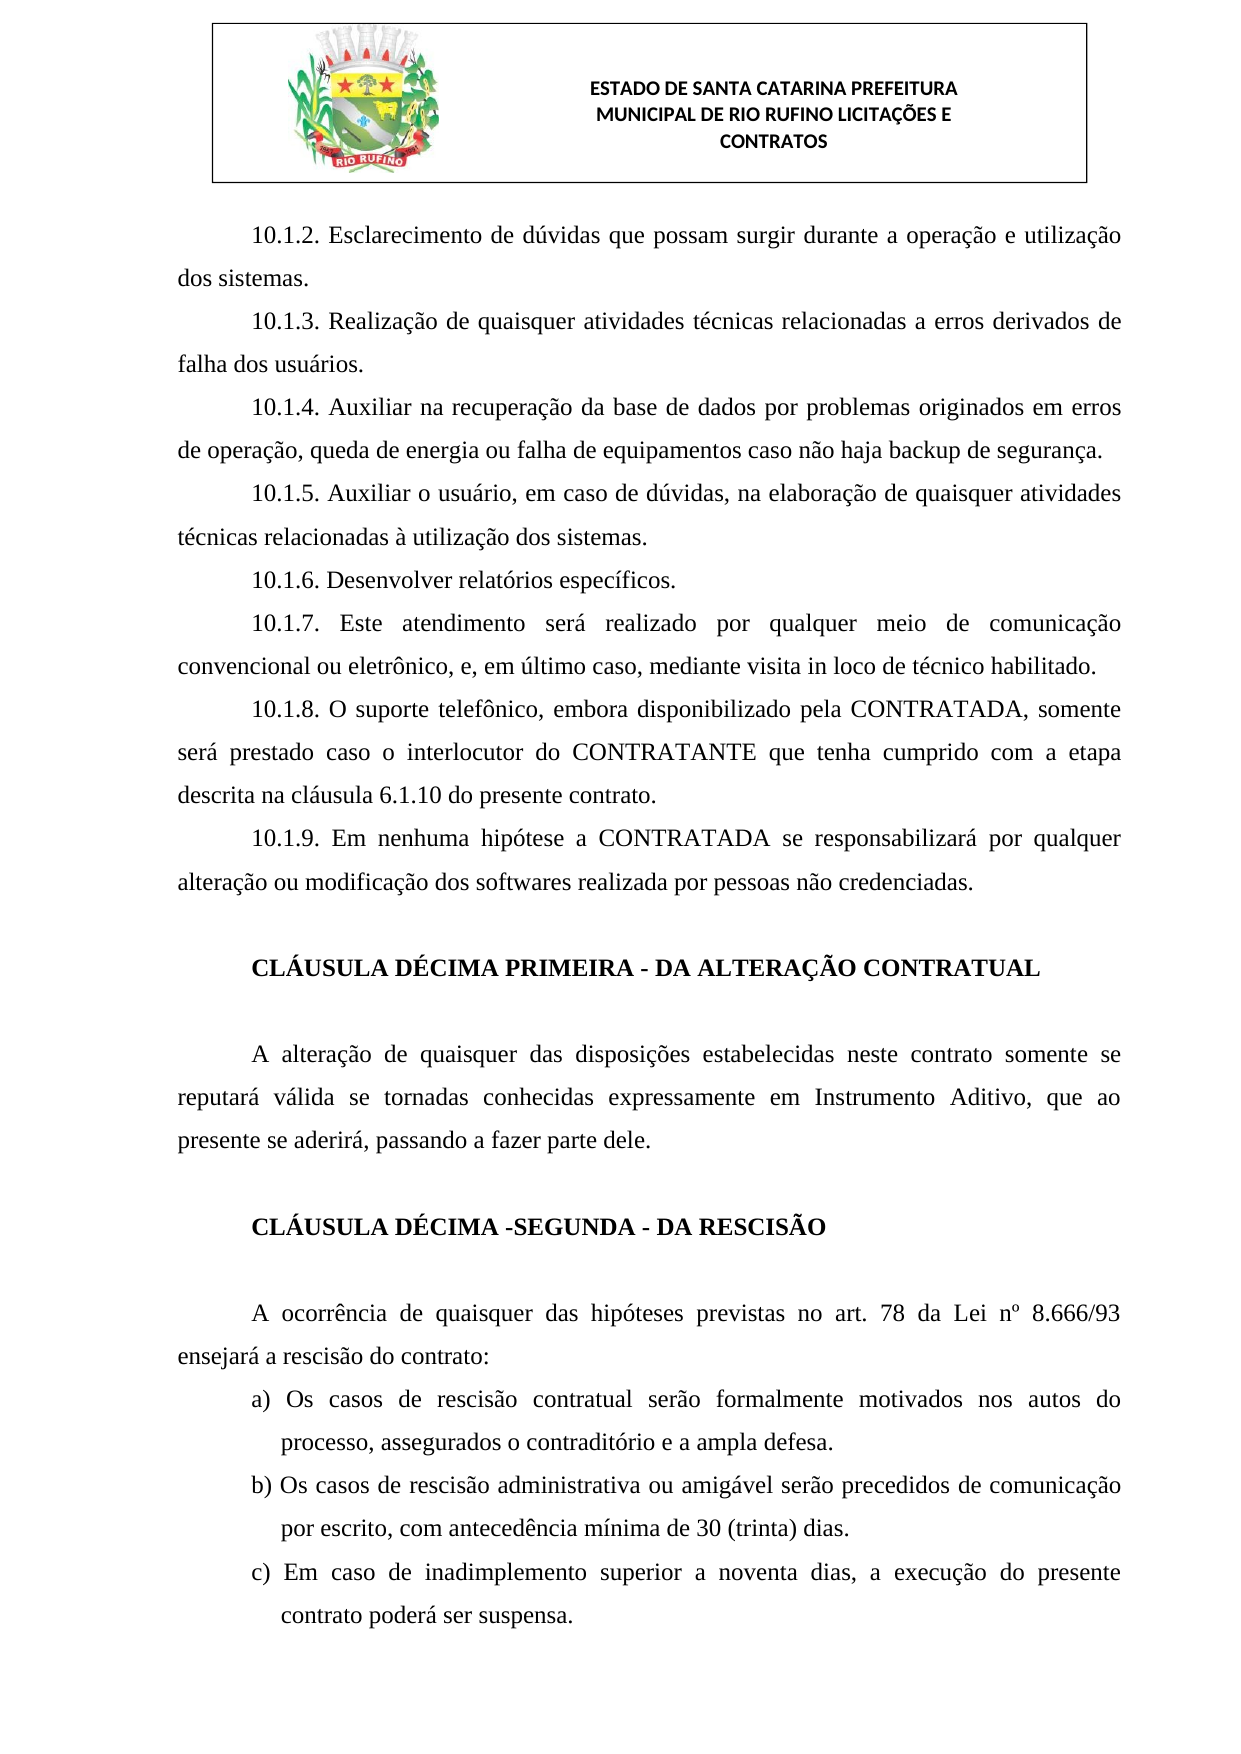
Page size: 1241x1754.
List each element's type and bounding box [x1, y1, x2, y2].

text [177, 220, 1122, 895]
picture [288, 24, 439, 173]
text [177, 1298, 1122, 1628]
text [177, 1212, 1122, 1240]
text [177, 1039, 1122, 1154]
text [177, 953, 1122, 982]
